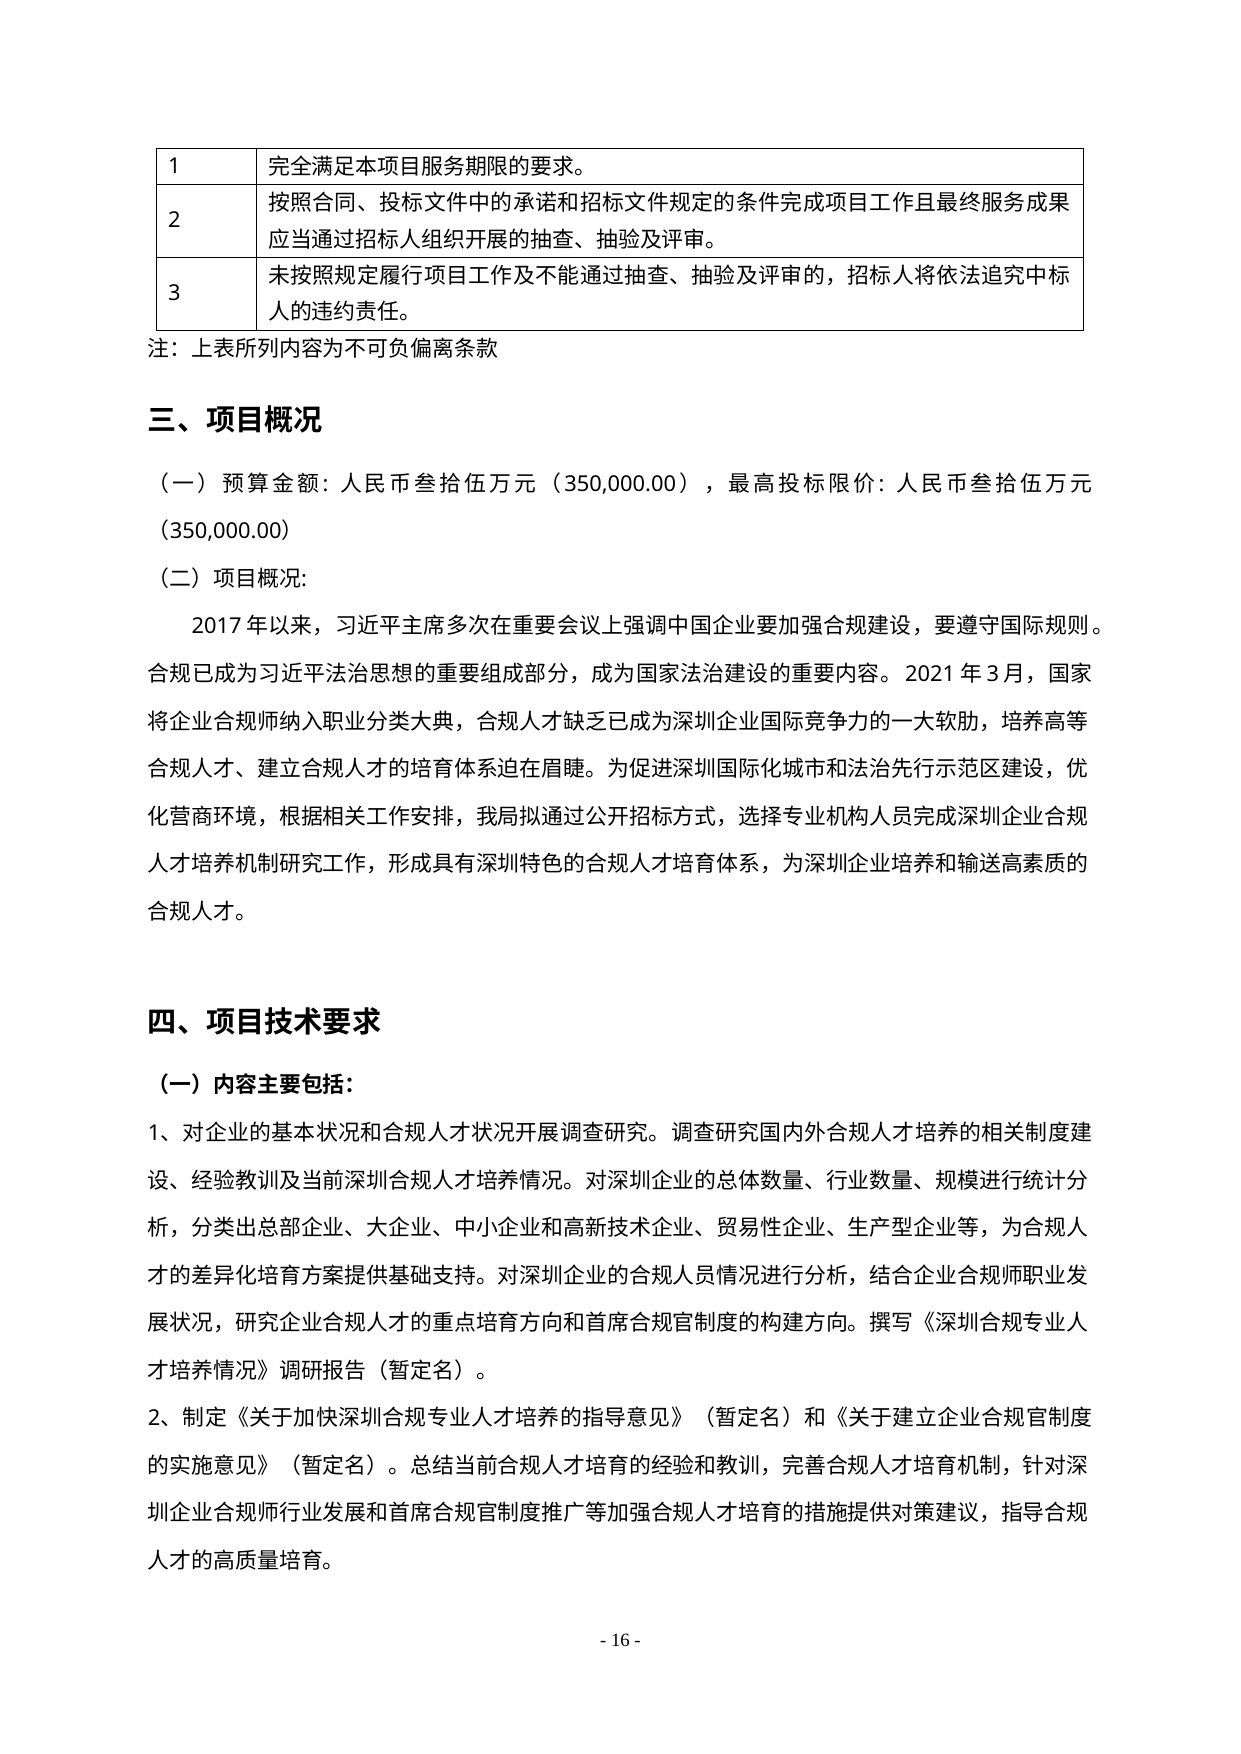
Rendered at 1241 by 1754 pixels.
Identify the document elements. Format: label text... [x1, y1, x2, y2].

table_cell 按照合同、投标文件中的承诺和招标文件规定的条件完成项目工作且最终服务成果应当通过招标人组织开展的抽查、抽验及评审。 [257, 185, 1083, 257]
text （一）内容主要包括： [148, 1067, 1092, 1099]
subtitle 四、项目技术要求 [148, 998, 1092, 1040]
table_cell 2 [157, 185, 256, 257]
text （二）项目概况: [148, 561, 1092, 593]
text 2、制定《关于加快深圳合规专业人才培养的指导意见》（暂定名）和《关于建立企业合规官制度的实施意见》（暂定名）。总结当前合规人才培育的经验和教训，完善合规人才培育机制，针对深圳企业合规师行业发展和首席合规官制度推广等加强合规人才培育的措施提供对策建议，指导合规人才的高质量培育。 [148, 1400, 1092, 1574]
text （一）预算金额: 人民币叁拾伍万元（350,000.00），最高投标限价: 人民币叁拾伍万元（350,000.00） [148, 466, 1092, 545]
subtitle 三、项目概况 [148, 396, 1092, 439]
text 1、对企业的基本状况和合规人才状况开展调查研究。调查研究国内外合规人才培养的相关制度建设、经验教训及当前深圳合规人才培养情况。对深圳企业的总体数量、行业数量、规模进行统计分析，分类出总部企业、大企业、中小企业和高新技术企业、贸易性企业、生产型企业等，为合规人才的差异化培育方案提供基础支持。对深圳企业的合规人员情况进行分析，结合企业合规师职业发展状况，研究企业合规人才的重点培育方向和首席合规官制度的构建方向。撰写《深圳合规专业人才培养情况》调研报告（暂定名）。 [148, 1115, 1092, 1384]
table_cell 1 [157, 149, 256, 184]
table_cell 3 [157, 258, 256, 330]
text 2017年以来，习近平主席多次在重要会议上强调中国企业要加强合规建设，要遵守国际规则。合规已成为习近平法治思想的重要组成部分，成为国家法治建设的重要内容。2021年3月，国家将企业合规师纳入职业分类大典，合规人才缺乏已成为深圳企业国际竞争力的一大软肋，培养高等合规人才、建立合规人才的培育体系迫在眉睫。为促进深圳国际化城市和法治先行示范区建设，优化营商环境，根据相关工作安排，我局拟通过公开招标方式，选择专业机构人员完成深圳企业合规人才培养机制研究工作，形成具有深圳特色的合规人才培育体系，为深圳企业培养和输送高素质的合规人才。 [148, 608, 1092, 925]
text 注：上表所列内容为不可负偏离条款 [148, 331, 1092, 362]
table_cell 完全满足本项目服务期限的要求。 [257, 149, 1083, 184]
table_cell 未按照规定履行项目工作及不能通过抽查、抽验及评审的，招标人将依法追究中标人的违约责任。 [257, 258, 1083, 330]
